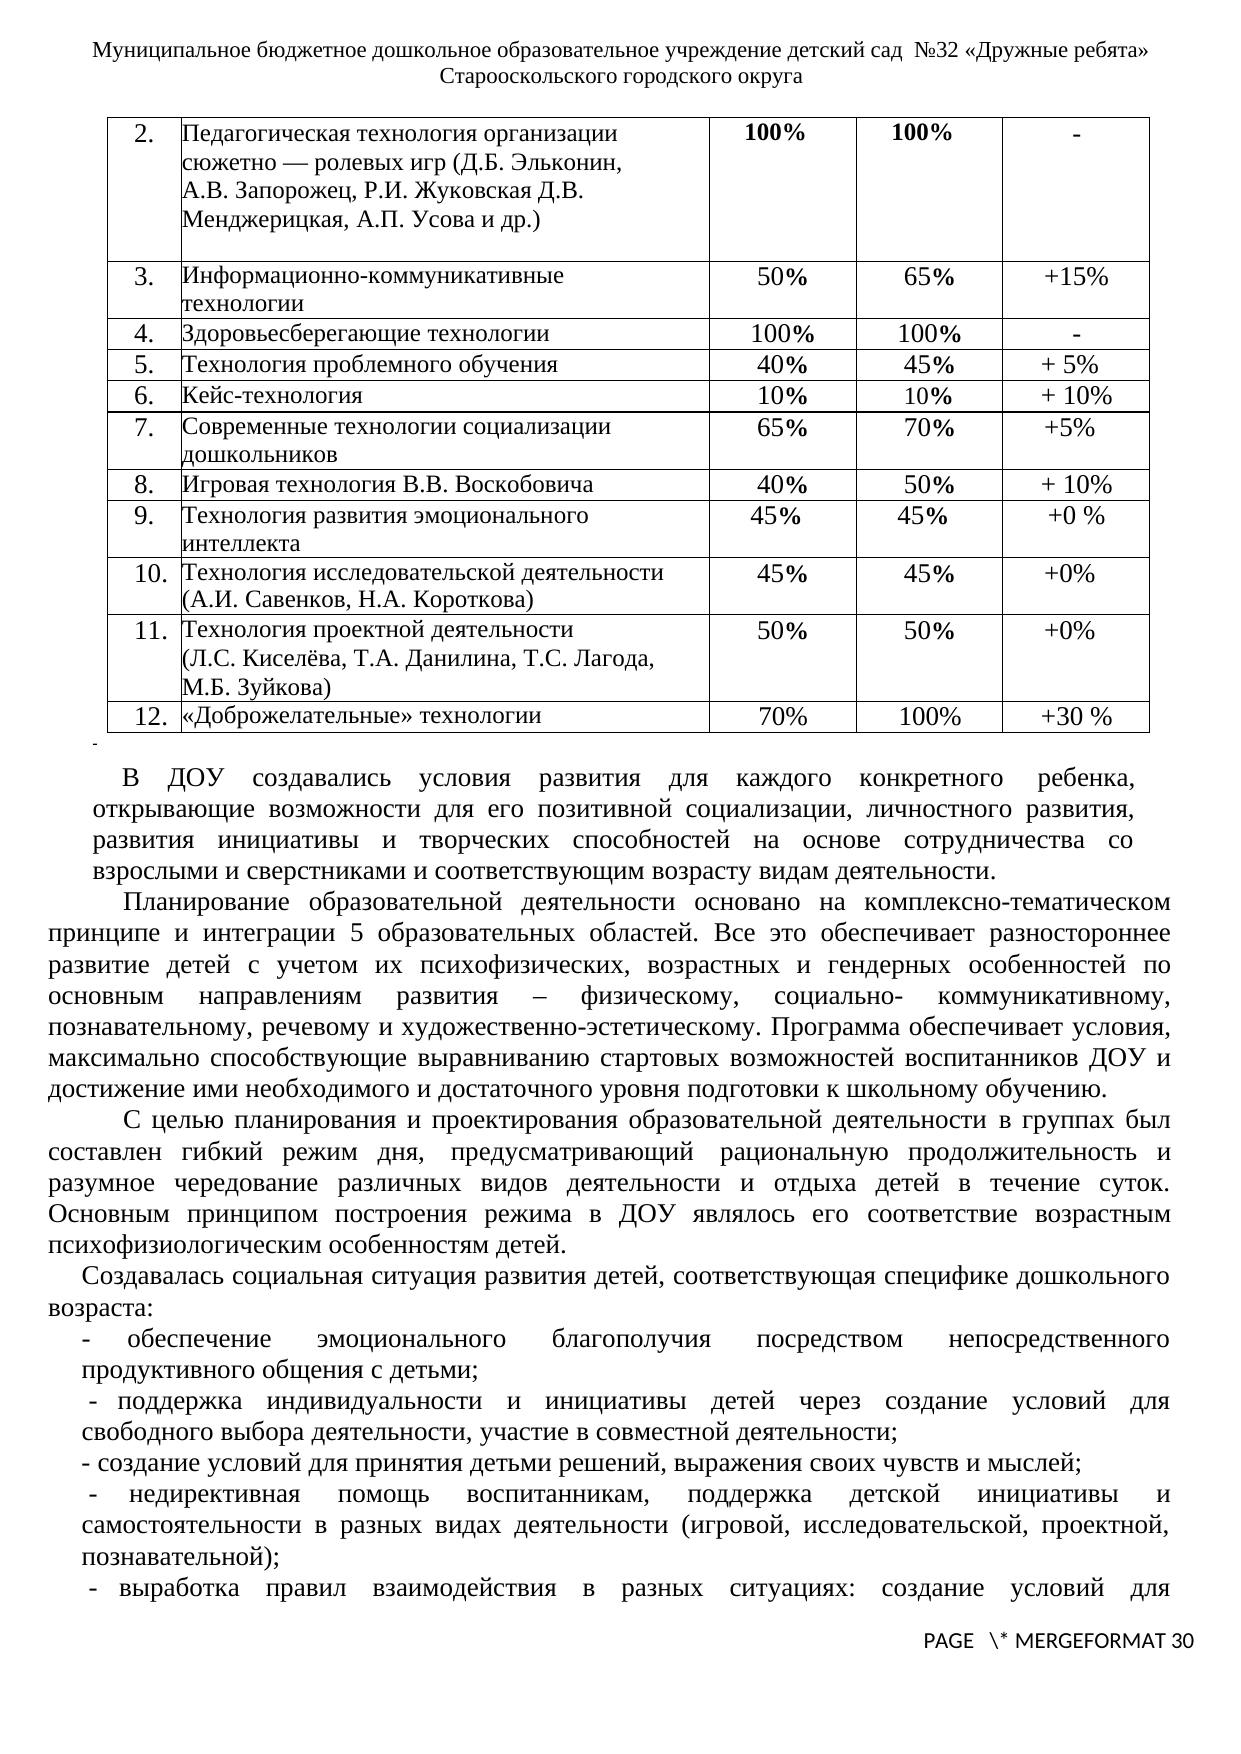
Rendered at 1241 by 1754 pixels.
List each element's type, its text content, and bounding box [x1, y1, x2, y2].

table_cell 8. [108, 470, 181, 500]
table_cell Технология развития эмоционального интеллекта [182, 501, 709, 557]
table_cell 5. [108, 350, 181, 380]
table_cell 40% [710, 350, 856, 380]
table_cell - [1003, 118, 1149, 261]
table_cell Игровая технология В.В. Воскобовича [182, 470, 709, 500]
table_cell 45% [857, 558, 1002, 614]
table_cell 45% [710, 501, 856, 557]
table_cell 10. [108, 558, 181, 614]
table_cell + 5% [1003, 350, 1149, 380]
table_cell 3. [108, 262, 181, 318]
table_cell 50% [710, 262, 856, 318]
table_cell 50% [857, 470, 1002, 500]
table_cell 100% [710, 118, 856, 261]
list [81, 1571, 1170, 1602]
table_cell 12. [108, 702, 181, 732]
table_cell 65% [710, 413, 856, 469]
table_cell 50% [857, 615, 1002, 701]
table_cell 45% [710, 558, 856, 614]
table_cell 100% [857, 319, 1002, 349]
table_cell + 10% [1003, 381, 1149, 411]
table_cell +30 % [1003, 702, 1149, 732]
table_cell 40% [710, 470, 856, 500]
table_cell 2. [108, 118, 181, 261]
table_cell «Доброжелательные» технологии [182, 702, 709, 732]
list поддержка индивидуальности и инициативы детей через создание условий для свободного выбора деятельности, участие в совместной деятельности; [81, 1384, 1170, 1446]
table_cell 10% [857, 381, 1002, 411]
table_cell + 10% [1003, 470, 1149, 500]
text Планирование образовательной деятельности основано на комплексно-тематическом принципе и интеграции 5 образовательных областей. Все это обеспечивает разностороннее развитие детей с учетом их психофизических, возрастных и гендерных особенностей по основным направлениям развития – физическому, социально- коммуникативному, познавательному, речевому и художественно-эстетическому. Программа обеспечивает условия, максимально способствующие выравниванию стартовых возможностей воспитанников ДОУ и достижение ими необходимого и достаточного уровня подготовки к школьному обучению. [48, 885, 1171, 1103]
list обеспечение эмоционального благополучия посредством непосредственного продуктивного общения с детьми; [81, 1322, 1170, 1384]
table_cell 7. [108, 413, 181, 469]
table_cell 45% [857, 501, 1002, 557]
table_cell 45% [857, 350, 1002, 380]
table_cell 10% [710, 381, 856, 411]
table_cell +0% [1003, 615, 1149, 701]
table_cell 50% [710, 615, 856, 701]
table_cell Здоровьесберегающие технологии [182, 319, 709, 349]
table_cell 4. [108, 319, 181, 349]
table_cell +15% [1003, 262, 1149, 318]
list создание условий для принятия детьми решений, выражения своих чувств и мыслей; [81, 1446, 1194, 1477]
table_cell 70% [710, 702, 856, 732]
table_cell Современные технологии социализации дошкольников [182, 413, 709, 469]
table_cell 9. [108, 501, 181, 557]
table_cell Информационно-коммуникативные технологии [182, 262, 709, 318]
table_cell Педагогическая технология организации сюжетно — ролевых игр (Д.Б. Эльконин, А.В. Запорожец, Р.И. Жуковская Д.В. Менджерицкая, А.П. Усова и др.) [182, 118, 709, 261]
table_cell Технология проблемного обучения [182, 350, 709, 380]
table_cell - [1003, 319, 1149, 349]
table_cell Технология проектной деятельности (Л.С. Киселёва, Т.А. Данилина, Т.С. Лагода, М.Б. Зуйкова) [182, 615, 709, 701]
text В ДОУ создавались условия развития для каждого конкретного ребенка, открывающие возможности для его позитивной социализации, личностного развития, развития инициативы и творческих способностей на основе сотрудничества со взрослыми и сверстниками и соответствующим возрасту видам деятельности. [92, 761, 1135, 885]
table_cell +0 % [1003, 501, 1149, 557]
list недирективная помощь воспитанникам, поддержка детской инициативы и самостоятельности в разных видах деятельности (игровой, исследовательской, проектной, познавательной); [81, 1477, 1171, 1571]
table_cell 100% [857, 702, 1002, 732]
table_cell 100% [857, 118, 1002, 261]
table_cell +5% [1003, 413, 1149, 469]
table_cell 65% [857, 262, 1002, 318]
table_cell +0% [1003, 558, 1149, 614]
table_cell Технология исследовательской деятельности (А.И. Савенков, Н.А. Короткова) [182, 558, 709, 614]
text С целью планирования и проектирования образовательной деятельности в группах был составлен гибкий режим дня, предусматривающий рациональную продолжительность и разумное чередование различных видов деятельности и отдыха детей в течение суток. Основным принципом построения режима в ДОУ являлось его соответствие возрастным психофизиологическим особенностям детей. [48, 1103, 1171, 1259]
table_cell 11. [108, 615, 181, 701]
text Создавалась социальная ситуация развития детей, соответствующая специфике дошкольного возраста: [48, 1259, 1170, 1322]
table_cell Кейс-технология [182, 381, 709, 411]
table_cell 100% [710, 319, 856, 349]
table_cell 70% [857, 413, 1002, 469]
table_cell 6. [108, 381, 181, 411]
